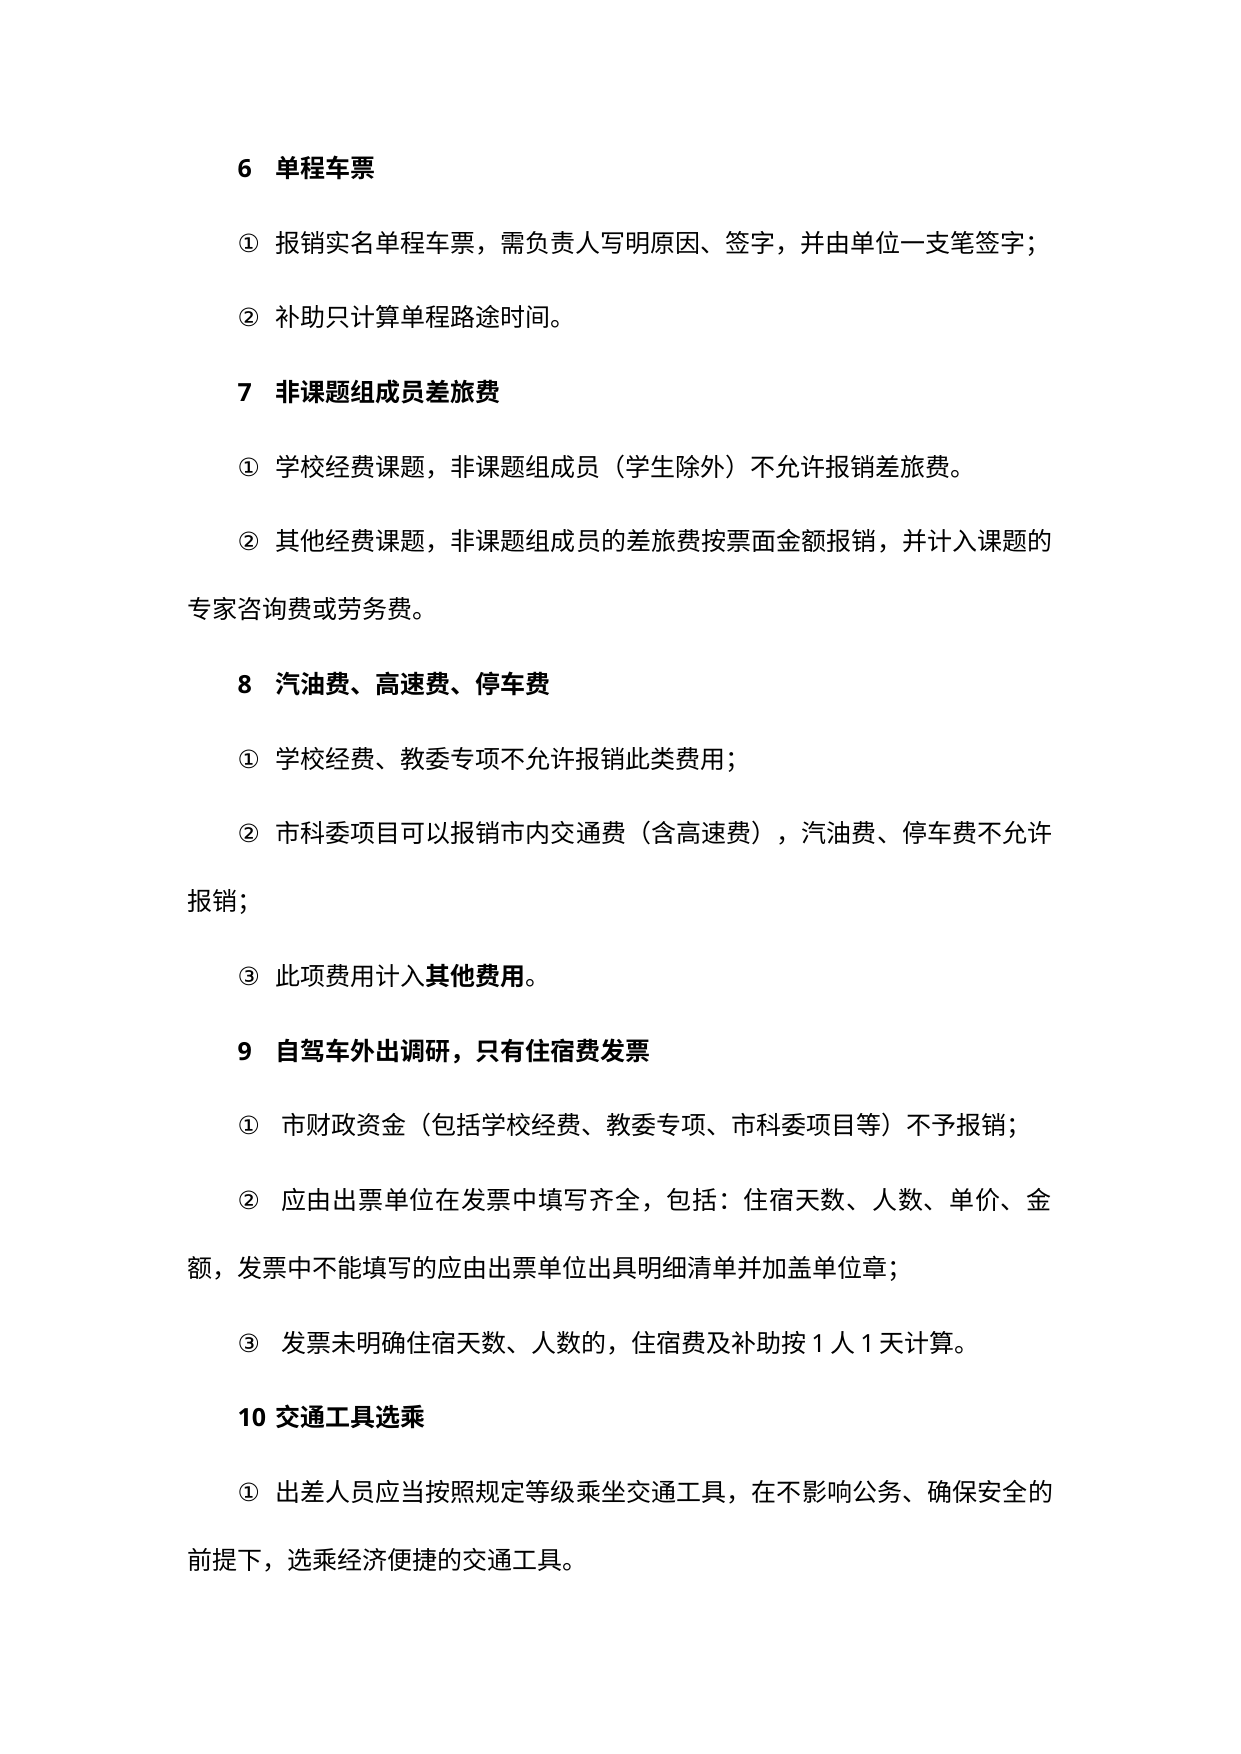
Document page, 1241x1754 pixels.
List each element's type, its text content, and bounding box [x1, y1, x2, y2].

list 学校经费、教委专项不允许报销此类费用； [187, 723, 1053, 791]
list 交通工具选乘 [187, 1382, 1053, 1450]
list 汽油费、高速费、停车费 [237, 648, 1053, 716]
list 单程车票 [237, 132, 1053, 200]
list 应由出票单位在发票中填写齐全，包括：住宿天数、人数、单价、金额，发票中不能填写的应由出票单位出具明细清单并加盖单位章； [187, 1164, 1053, 1300]
list 发票未明确住宿天数、人数的，住宿费及补助按1人1天计算。 [187, 1307, 1053, 1375]
list 报销实名单程车票，需负责人写明原因、签字，并由单位一支笔签字； [237, 207, 1053, 275]
list 市科委项目可以报销市内交通费（含高速费），汽油费、停车费不允许报销； [187, 798, 1053, 934]
list 此项费用计入其他费用。 [187, 941, 1053, 1008]
list 其他经费课题，非课题组成员的差旅费按票面金额报销，并计入课题的专家咨询费或劳务费。 [187, 506, 1053, 642]
list 学校经费课题，非课题组成员（学生除外）不允许报销差旅费。 [187, 431, 1053, 499]
list 出差人员应当按照规定等级乘坐交通工具，在不影响公务、确保安全的前提下，选乘经济便捷的交通工具。 [187, 1457, 1053, 1592]
list 非课题组成员差旅费 [237, 357, 1053, 424]
list 补助只计算单程路途时间。 [237, 282, 1053, 350]
list 市财政资金（包括学校经费、教委专项、市科委项目等）不予报销； [187, 1090, 1053, 1158]
list 自驾车外出调研，只有住宿费发票 [237, 1015, 1053, 1083]
